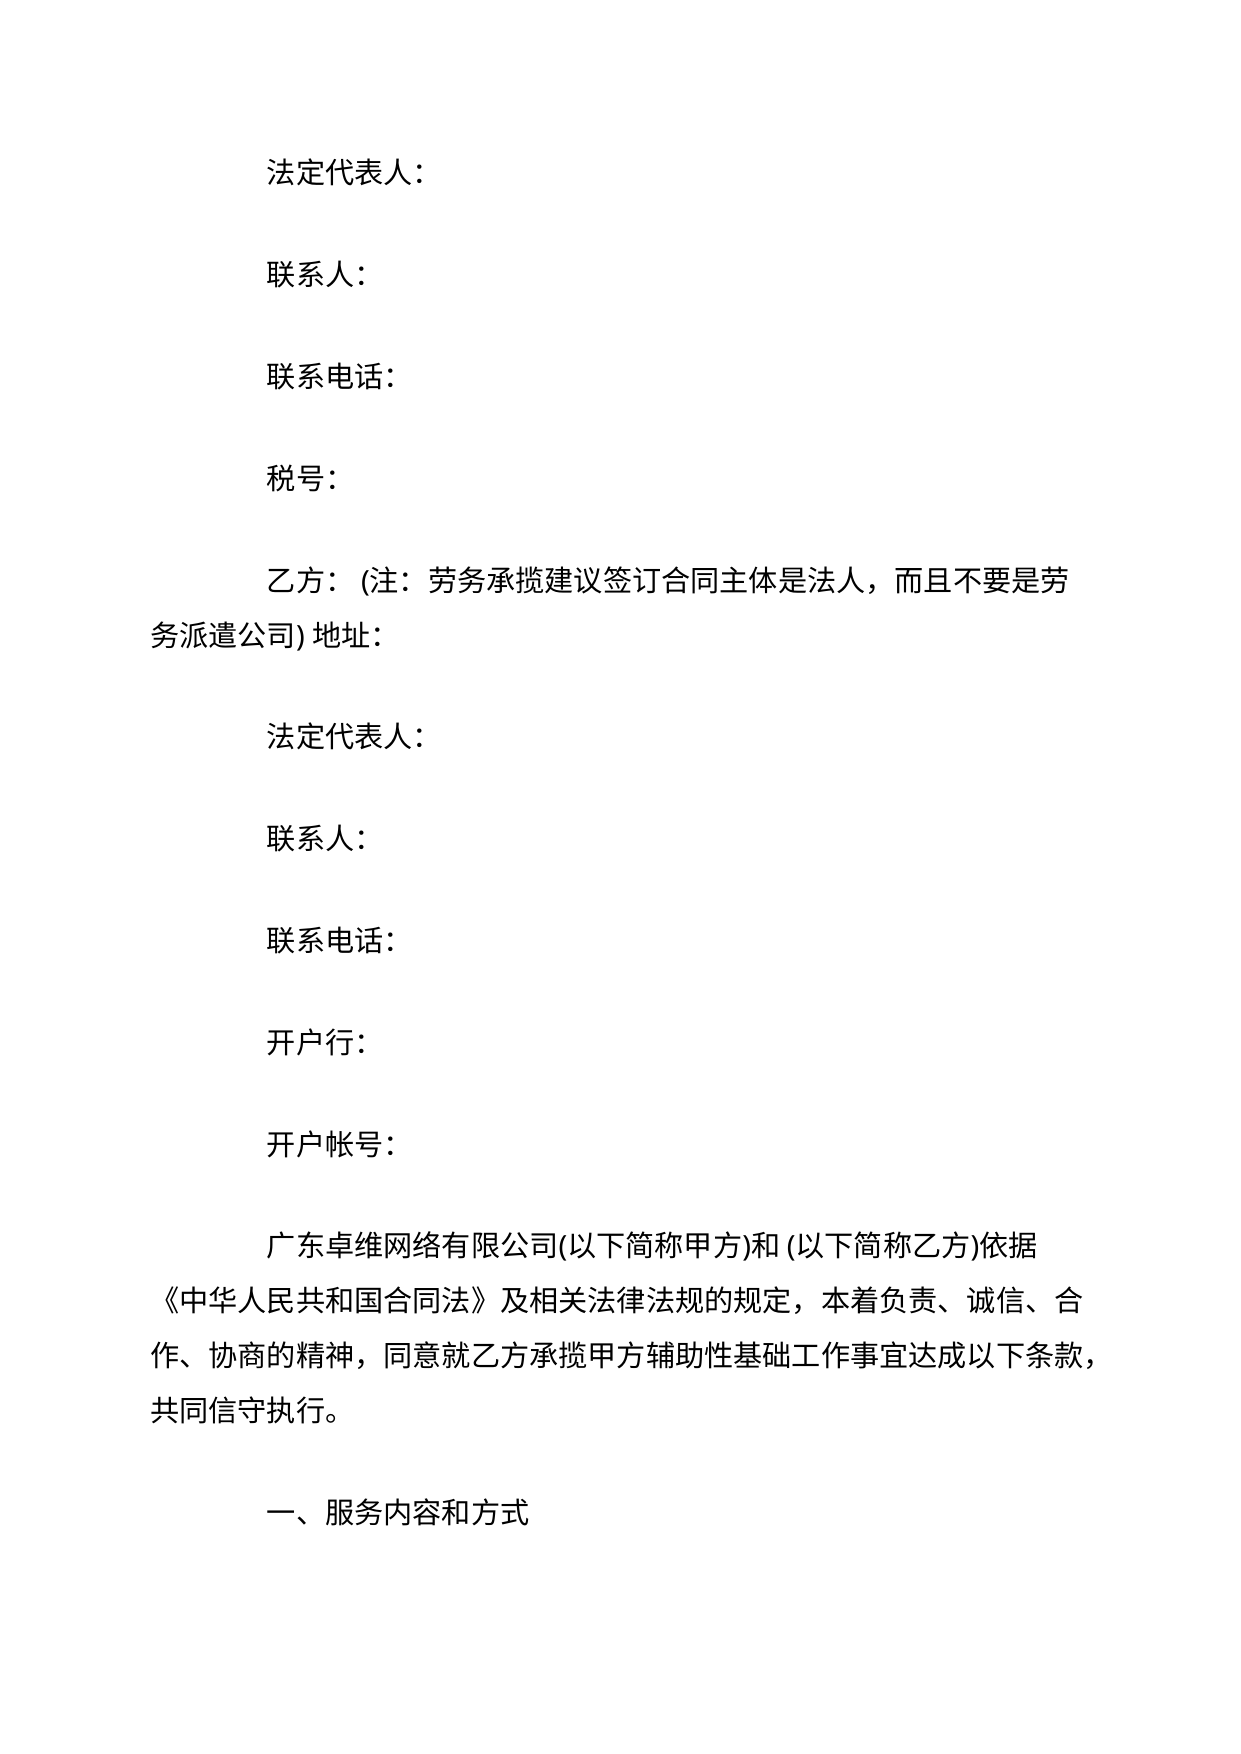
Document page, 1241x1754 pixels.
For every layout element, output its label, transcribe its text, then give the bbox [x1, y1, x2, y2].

text 广东卓维网络有限公司(以下简称甲方)和 (以下简称乙方)依据《中华人民共和国合同法》及相关法律法规的规定，本着负责、诚信、合作、协商的精神，同意就乙方承揽甲方辅助性基础工作事宜达成以下条款，共同信守执行。 [150, 1223, 1090, 1430]
text 联系人： [150, 816, 1090, 858]
text 开户帐号： [150, 1121, 1090, 1163]
text 税号： [150, 455, 1090, 498]
text 法定代表人： [150, 714, 1090, 756]
text 乙方： (注：劳务承揽建议签订合同主体是法人，而且不要是劳务派遣公司) 地址： [150, 557, 1090, 654]
text 开户行： [150, 1019, 1090, 1062]
text 联系电话： [150, 918, 1090, 960]
text 联系人： [150, 252, 1090, 294]
text 一、服务内容和方式 [150, 1489, 1090, 1532]
text 法定代表人： [150, 150, 1090, 192]
text 联系电话： [150, 353, 1090, 396]
